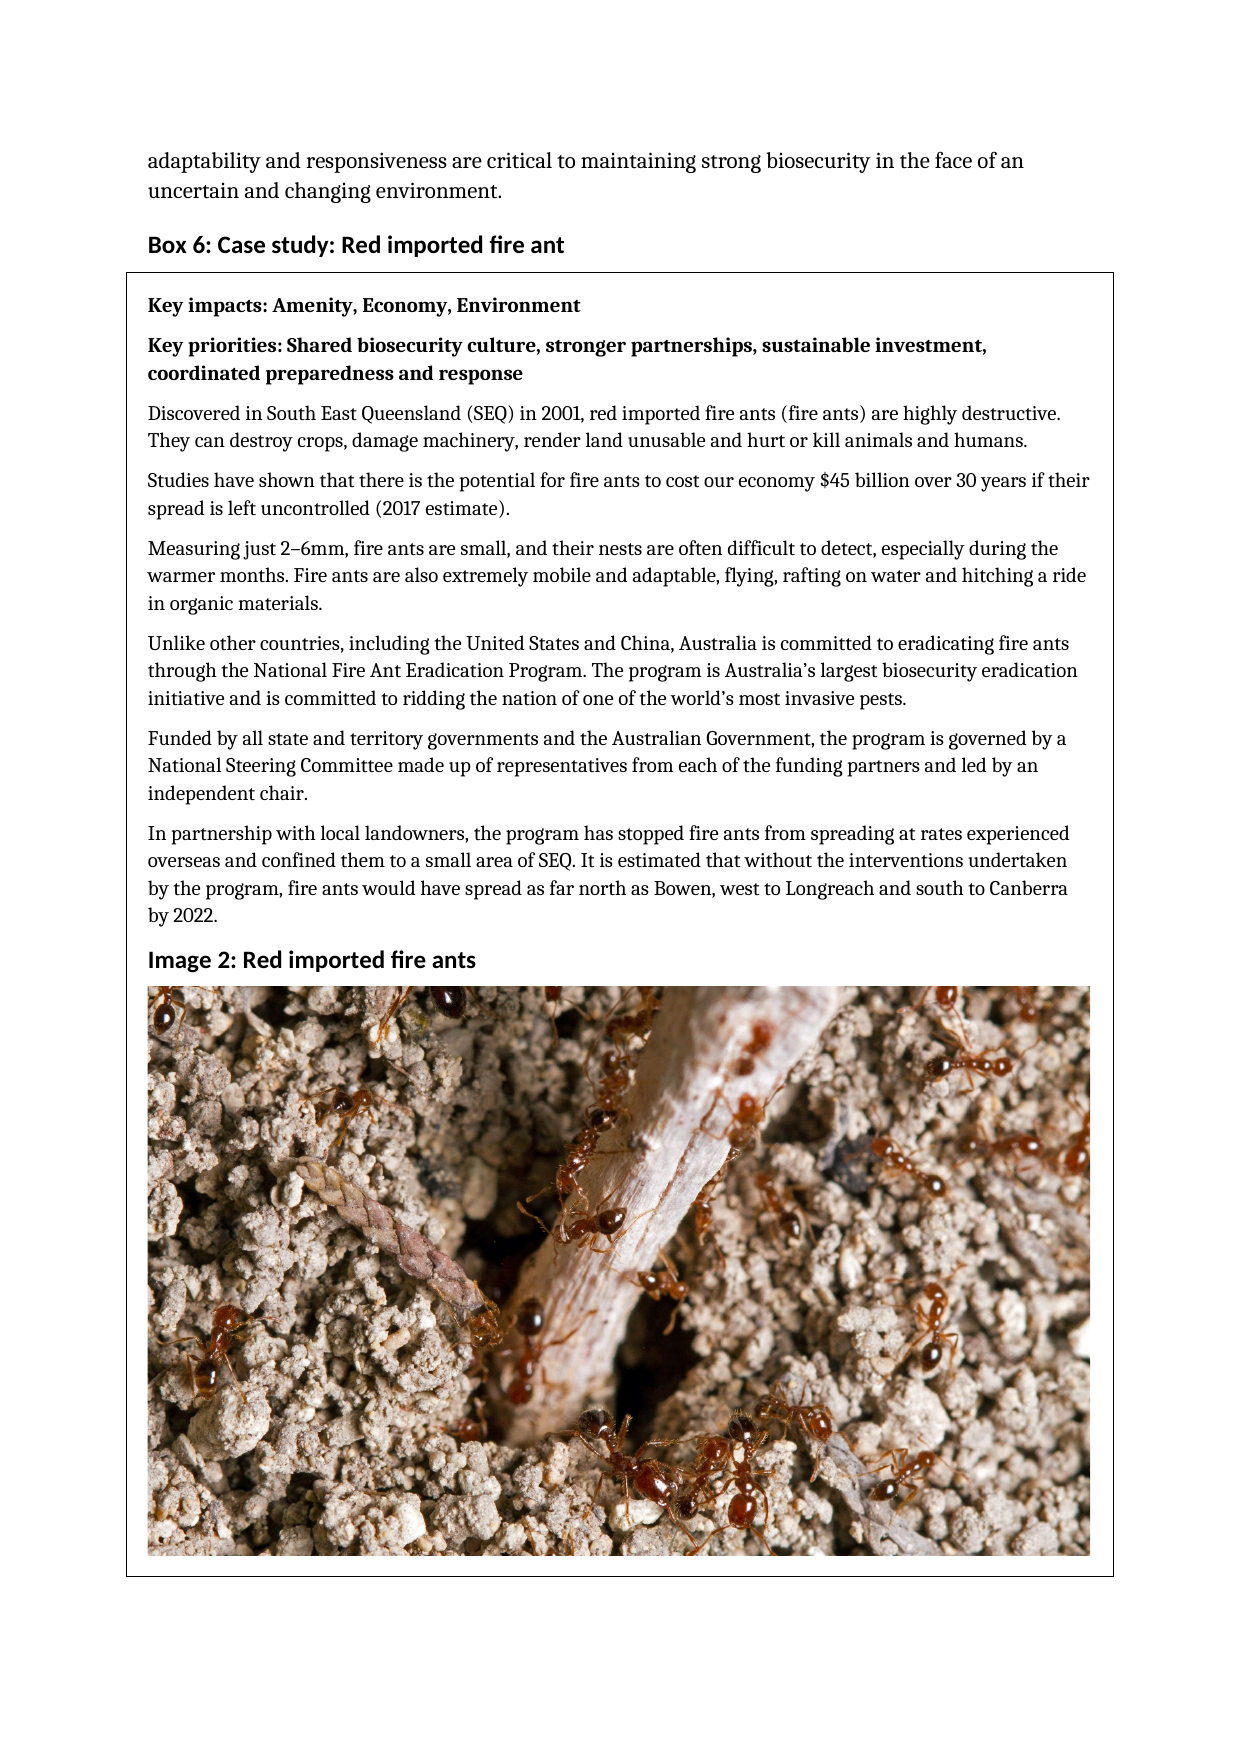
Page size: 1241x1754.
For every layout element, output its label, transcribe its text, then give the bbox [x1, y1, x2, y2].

picture [147, 986, 1091, 1556]
text Studies have shown that there is the potential for fire ants to cost our economy $45 billion over 30 years if their spread is left uncontrolled (2017 estimate). [127, 447, 1113, 514]
text Box 6: Case study: Red imported fire ant [148, 229, 1092, 259]
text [148, 148, 1092, 204]
text In partnership with local landowners, the program has stopped fire ants from spreading at rates experienced overseas and confined them to a small area of SEQ. It is estimated that without the interventions undertaken by the program, fire ants would have spread as far north as Bowen, west to Longreach and south to Canberra by 2022. [127, 799, 1113, 922]
text Funded by all state and territory governments and the Australian Government, the program is governed by a National Steering Committee made up of representatives from each of the funding partners and led by an independent chair. [127, 704, 1113, 799]
text Key impacts: Amenity, Economy, Environment [127, 273, 1113, 312]
text Image 2: Red imported fire ants [127, 922, 1113, 974]
text Key priorities: Shared biosecurity culture, stronger partnerships, sustainable investment, coordinated preparedness and response [127, 312, 1113, 379]
text Measuring just 2–6mm, fire ants are small, and their nests are often difficult to detect, especially during the warmer months. Fire ants are also extremely mobile and adaptable, flying, rafting on water and hitching a ride in organic materials. [127, 514, 1113, 609]
text Discovered in South East Queensland (SEQ) in 2001, red imported fire ants (fire ants) are highly destructive. They can destroy crops, damage machinery, render land unusable and hurt or kill animals and humans. [127, 379, 1113, 447]
text Unlike other countries, including the United States and China, Australia is committed to eradicating fire ants through the National Fire Ant Eradication Program. The program is Australia’s largest biosecurity eradication initiative and is committed to ridding the nation of one of the world’s most invasive pests. [127, 609, 1113, 704]
